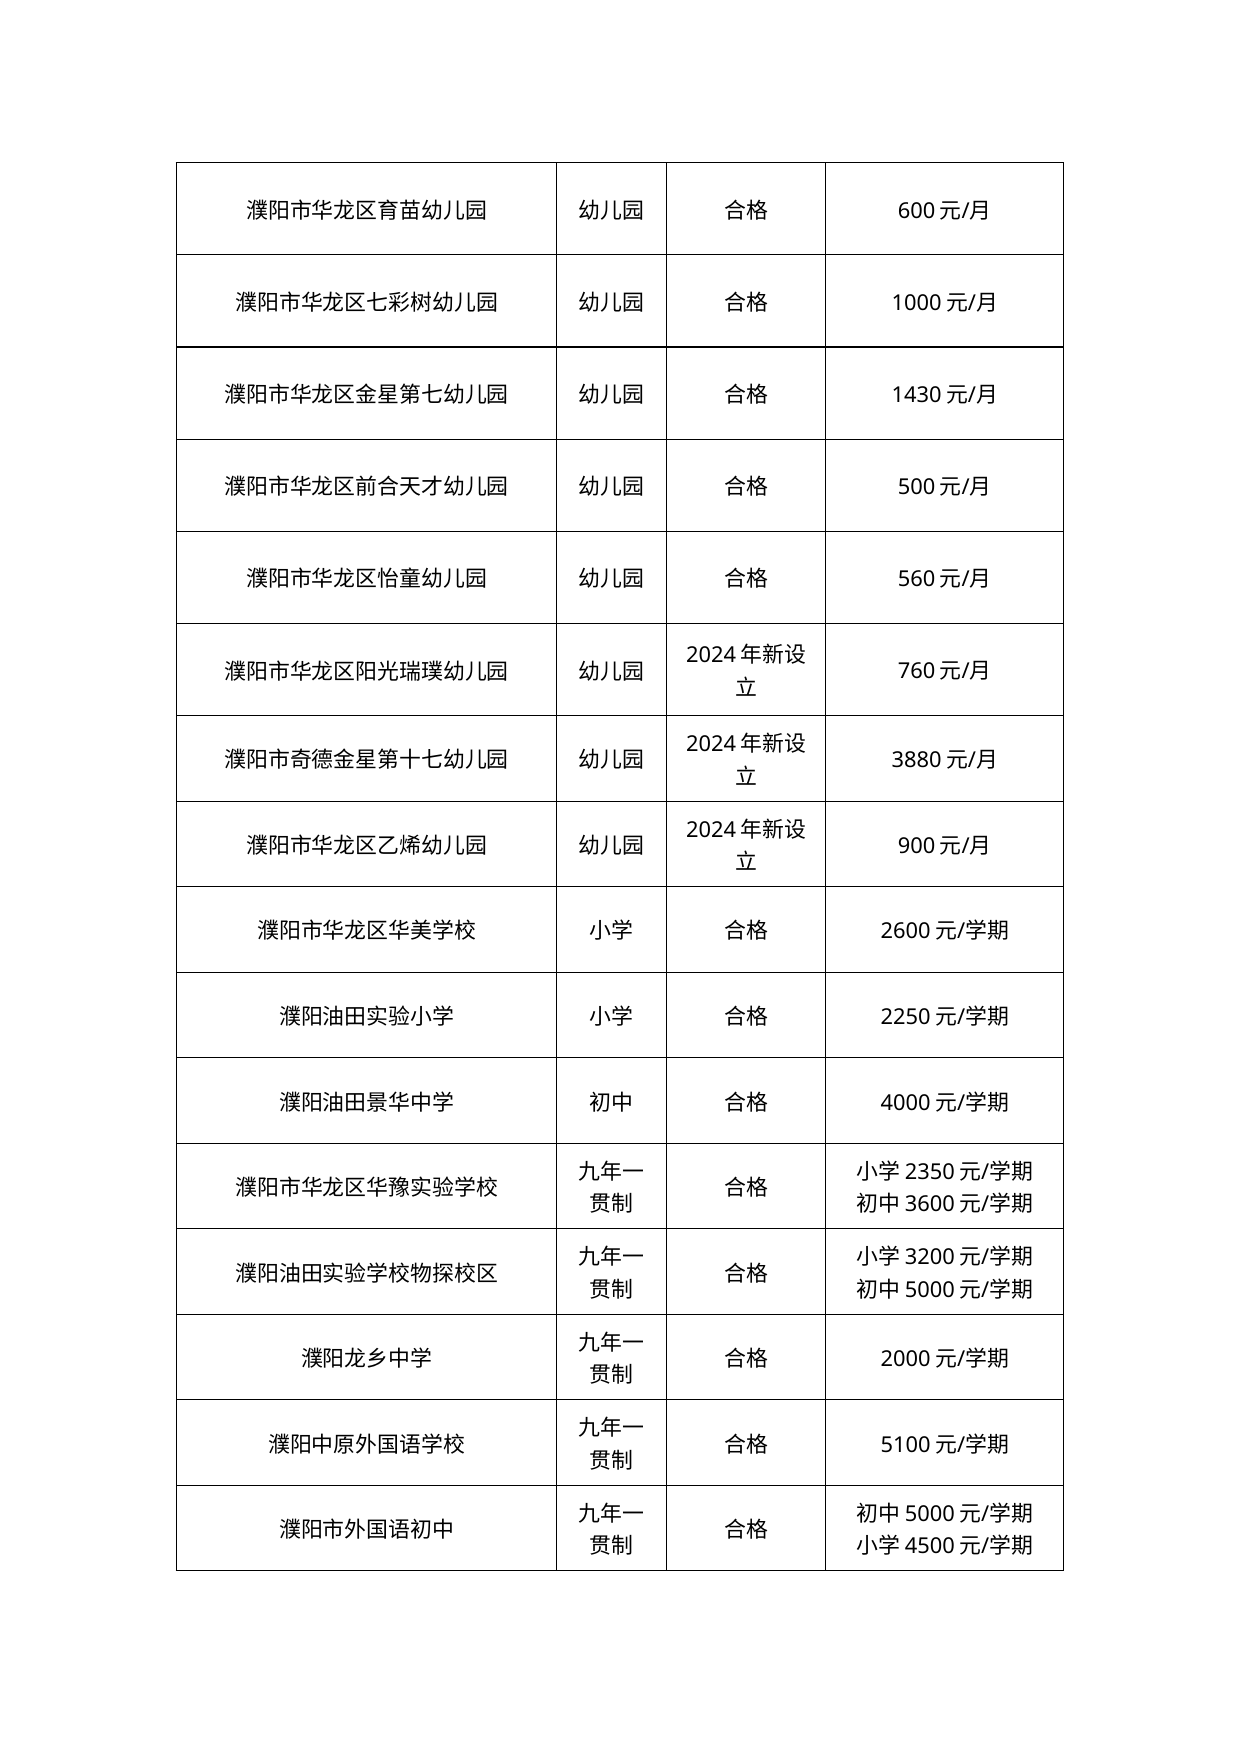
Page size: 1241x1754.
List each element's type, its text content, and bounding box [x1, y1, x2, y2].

table_cell 九年一贯制 [557, 1315, 666, 1399]
table_cell 濮阳市华龙区华豫实验学校 [177, 1144, 556, 1228]
table_cell 2024年新设立 [667, 716, 825, 801]
table_cell 合格 [667, 1486, 825, 1570]
table_cell 2024年新设立 [667, 802, 825, 886]
table_cell 九年一贯制 [557, 1144, 666, 1228]
table_cell 1000元/月 [826, 255, 1063, 346]
table_cell 2000元/学期 [826, 1315, 1063, 1399]
table_cell 2250元/学期 [826, 973, 1063, 1057]
table_cell 幼儿园 [557, 532, 666, 623]
table_cell 初中 [557, 1058, 666, 1143]
table_cell 濮阳市华龙区七彩树幼儿园 [177, 255, 556, 346]
table_cell 濮阳市华龙区乙烯幼儿园 [177, 802, 556, 886]
table_cell 初中5000元/学期 小学4500元/学期 [826, 1486, 1063, 1570]
table_cell 小学 [557, 887, 666, 972]
table_cell 濮阳油田实验学校物探校区 [177, 1229, 556, 1314]
table_cell 合格 [667, 532, 825, 623]
table_cell 合格 [667, 255, 825, 346]
table_cell 濮阳中原外国语学校 [177, 1400, 556, 1485]
table_cell 600元/月 [826, 163, 1063, 254]
table_cell 幼儿园 [557, 716, 666, 801]
table_cell 幼儿园 [557, 440, 666, 531]
table_cell 合格 [667, 348, 825, 438]
table_cell 900元/月 [826, 802, 1063, 886]
table_cell 濮阳油田实验小学 [177, 973, 556, 1057]
table_cell 合格 [667, 1058, 825, 1143]
table_cell 合格 [667, 887, 825, 972]
table_cell 1430元/月 [826, 348, 1063, 438]
table_cell 濮阳市华龙区金星第七幼儿园 [177, 348, 556, 438]
table_cell 幼儿园 [557, 348, 666, 438]
table_cell 2024年新设立 [667, 624, 825, 715]
table_cell 合格 [667, 973, 825, 1057]
table_cell 合格 [667, 1400, 825, 1485]
table_cell 濮阳市华龙区华美学校 [177, 887, 556, 972]
table_cell 濮阳市奇德金星第十七幼儿园 [177, 716, 556, 801]
table_cell 九年一贯制 [557, 1400, 666, 1485]
table_cell 3880元/月 [826, 716, 1063, 801]
table_cell 濮阳市华龙区怡童幼儿园 [177, 532, 556, 623]
table_cell 500元/月 [826, 440, 1063, 531]
table_cell 幼儿园 [557, 802, 666, 886]
table_cell 濮阳龙乡中学 [177, 1315, 556, 1399]
table_cell 5100元/学期 [826, 1400, 1063, 1485]
table_cell 濮阳油田景华中学 [177, 1058, 556, 1143]
table_cell 九年一贯制 [557, 1229, 666, 1314]
table_cell 小学 [557, 973, 666, 1057]
table_cell 九年一贯制 [557, 1486, 666, 1570]
table_cell 2600元/学期 [826, 887, 1063, 972]
table_cell 幼儿园 [557, 624, 666, 715]
table_cell 合格 [667, 163, 825, 254]
table_cell 560元/月 [826, 532, 1063, 623]
table_cell 小学3200元/学期 初中5000元/学期 [826, 1229, 1063, 1314]
table_cell 小学2350元/学期 初中3600元/学期 [826, 1144, 1063, 1228]
table_cell 濮阳市华龙区育苗幼儿园 [177, 163, 556, 254]
table_cell 幼儿园 [557, 163, 666, 254]
table_cell 760元/月 [826, 624, 1063, 715]
table_cell 濮阳市外国语初中 [177, 1486, 556, 1570]
table_cell 濮阳市华龙区阳光瑞璞幼儿园 [177, 624, 556, 715]
table_cell 合格 [667, 440, 825, 531]
table_cell 合格 [667, 1144, 825, 1228]
table_cell 幼儿园 [557, 255, 666, 346]
table_cell 合格 [667, 1229, 825, 1314]
table_cell 濮阳市华龙区前合天才幼儿园 [177, 440, 556, 531]
table_cell 合格 [667, 1315, 825, 1399]
table_cell 4000元/学期 [826, 1058, 1063, 1143]
